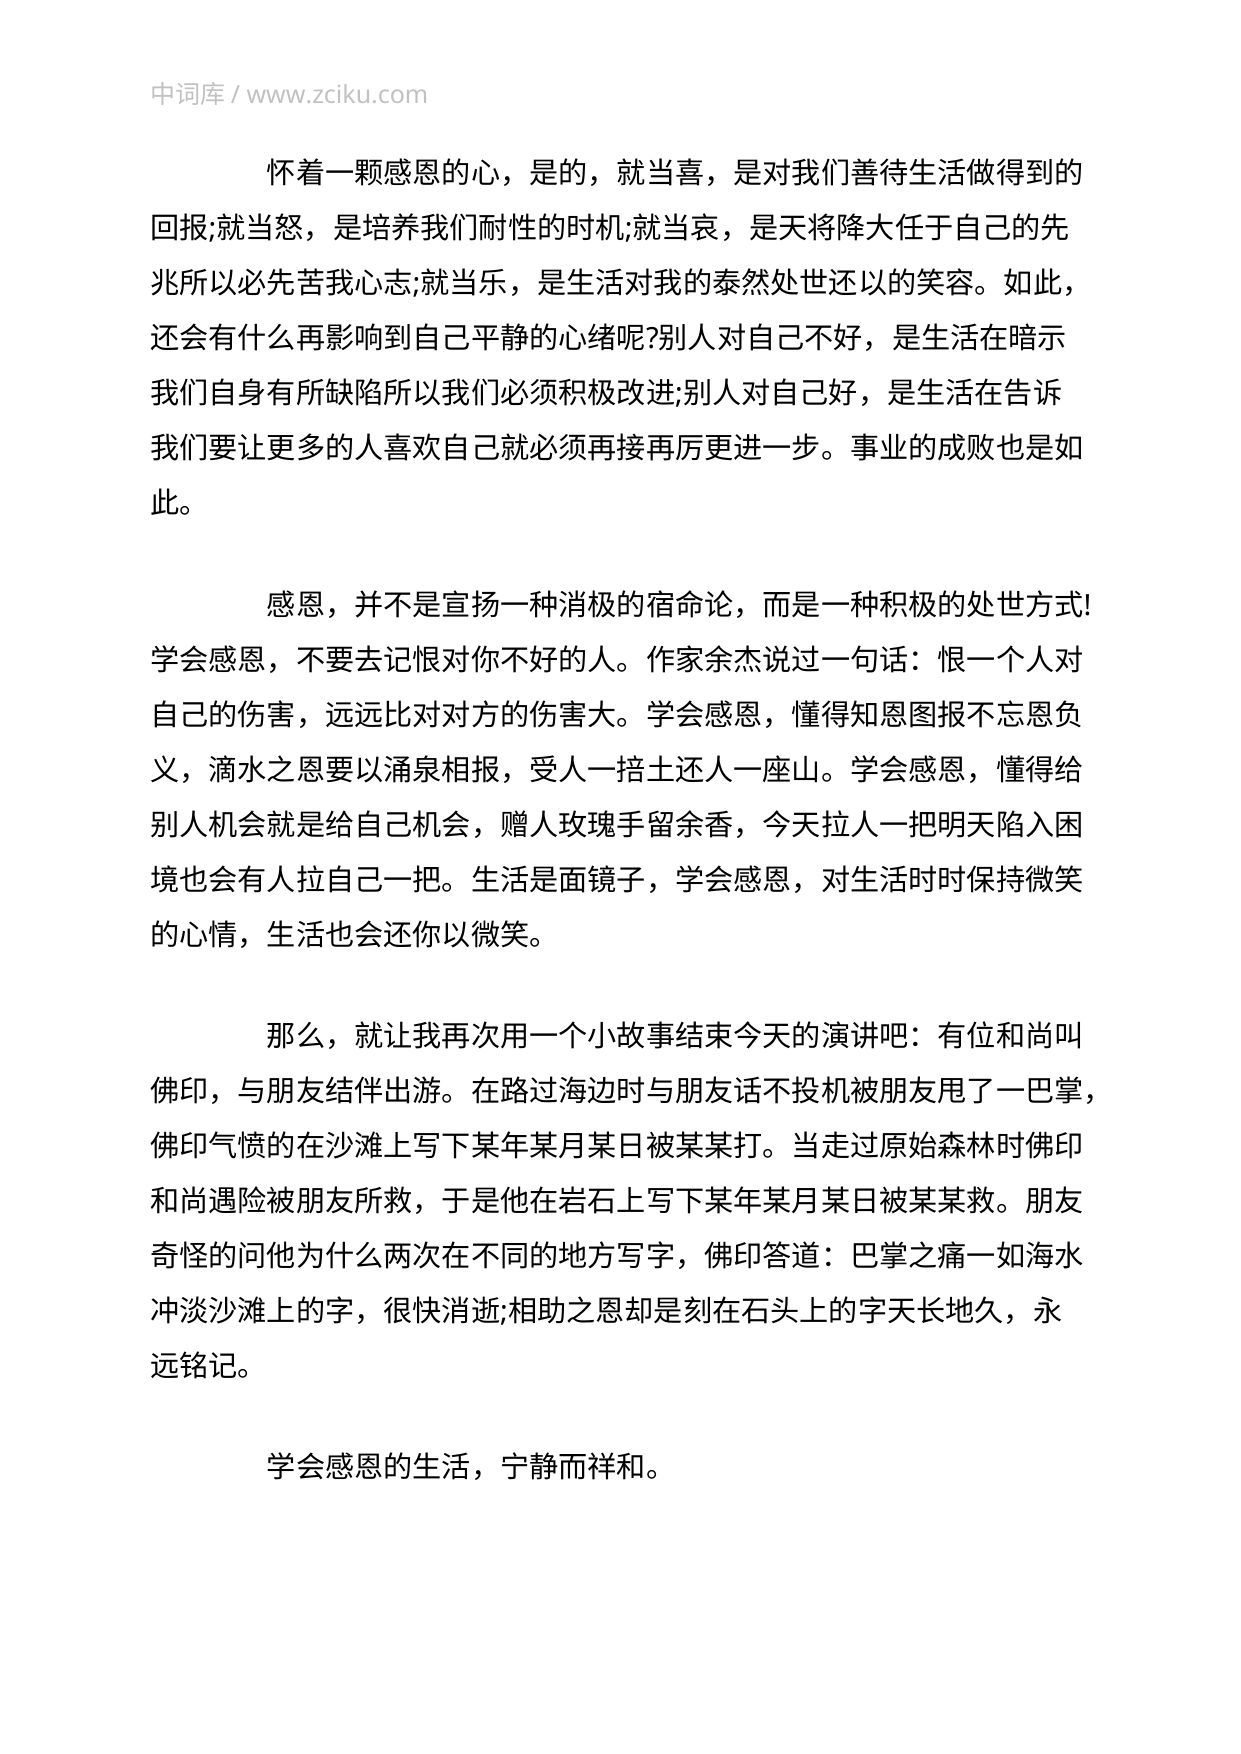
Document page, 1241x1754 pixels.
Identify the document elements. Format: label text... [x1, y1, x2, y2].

text 学会感恩的生活，宁静而祥和。 [150, 1444, 1090, 1486]
text 怀着一颗感恩的心，是的，就当喜，是对我们善待生活做得到的回报;就当怒，是培养我们耐性的时机;就当哀，是天将降大任于自己的先兆所以必先苦我心志;就当乐，是生活对我的泰然处世还以的笑容。如此，还会有什么再影响到自己平静的心绪呢?别人对自己不好，是生活在暗示我们自身有所缺陷所以我们必须积极改进;别人对自己好，是生活在告诉我们要让更多的人喜欢自己就必须再接再厉更进一步。事业的成败也是如此。 [150, 150, 1090, 522]
text 感恩，并不是宣扬一种消极的宿命论，而是一种积极的处世方式!学会感恩，不要去记恨对你不好的人。作家余杰说过一句话：恨一个人对自己的伤害，远远比对对方的伤害大。学会感恩，懂得知恩图报不忘恩负义，滴水之恩要以涌泉相报，受人一掊土还人一座山。学会感恩，懂得给别人机会就是给自己机会，赠人玫瑰手留余香，今天拉人一把明天陷入困境也会有人拉自己一把。生活是面镜子，学会感恩，对生活时时保持微笑的心情，生活也会还你以微笑。 [150, 582, 1090, 953]
text 那么，就让我再次用一个小故事结束今天的演讲吧：有位和尚叫佛印，与朋友结伴出游。在路过海边时与朋友话不投机被朋友甩了一巴掌，佛印气愤的在沙滩上写下某年某月某日被某某打。当走过原始森林时佛印和尚遇险被朋友所救，于是他在岩石上写下某年某月某日被某某救。朋友奇怪的问他为什么两次在不同的地方写字，佛印答道：巴掌之痛一如海水冲淡沙滩上的字，很快消逝;相助之恩却是刻在石头上的字天长地久，永远铭记。 [150, 1013, 1090, 1384]
